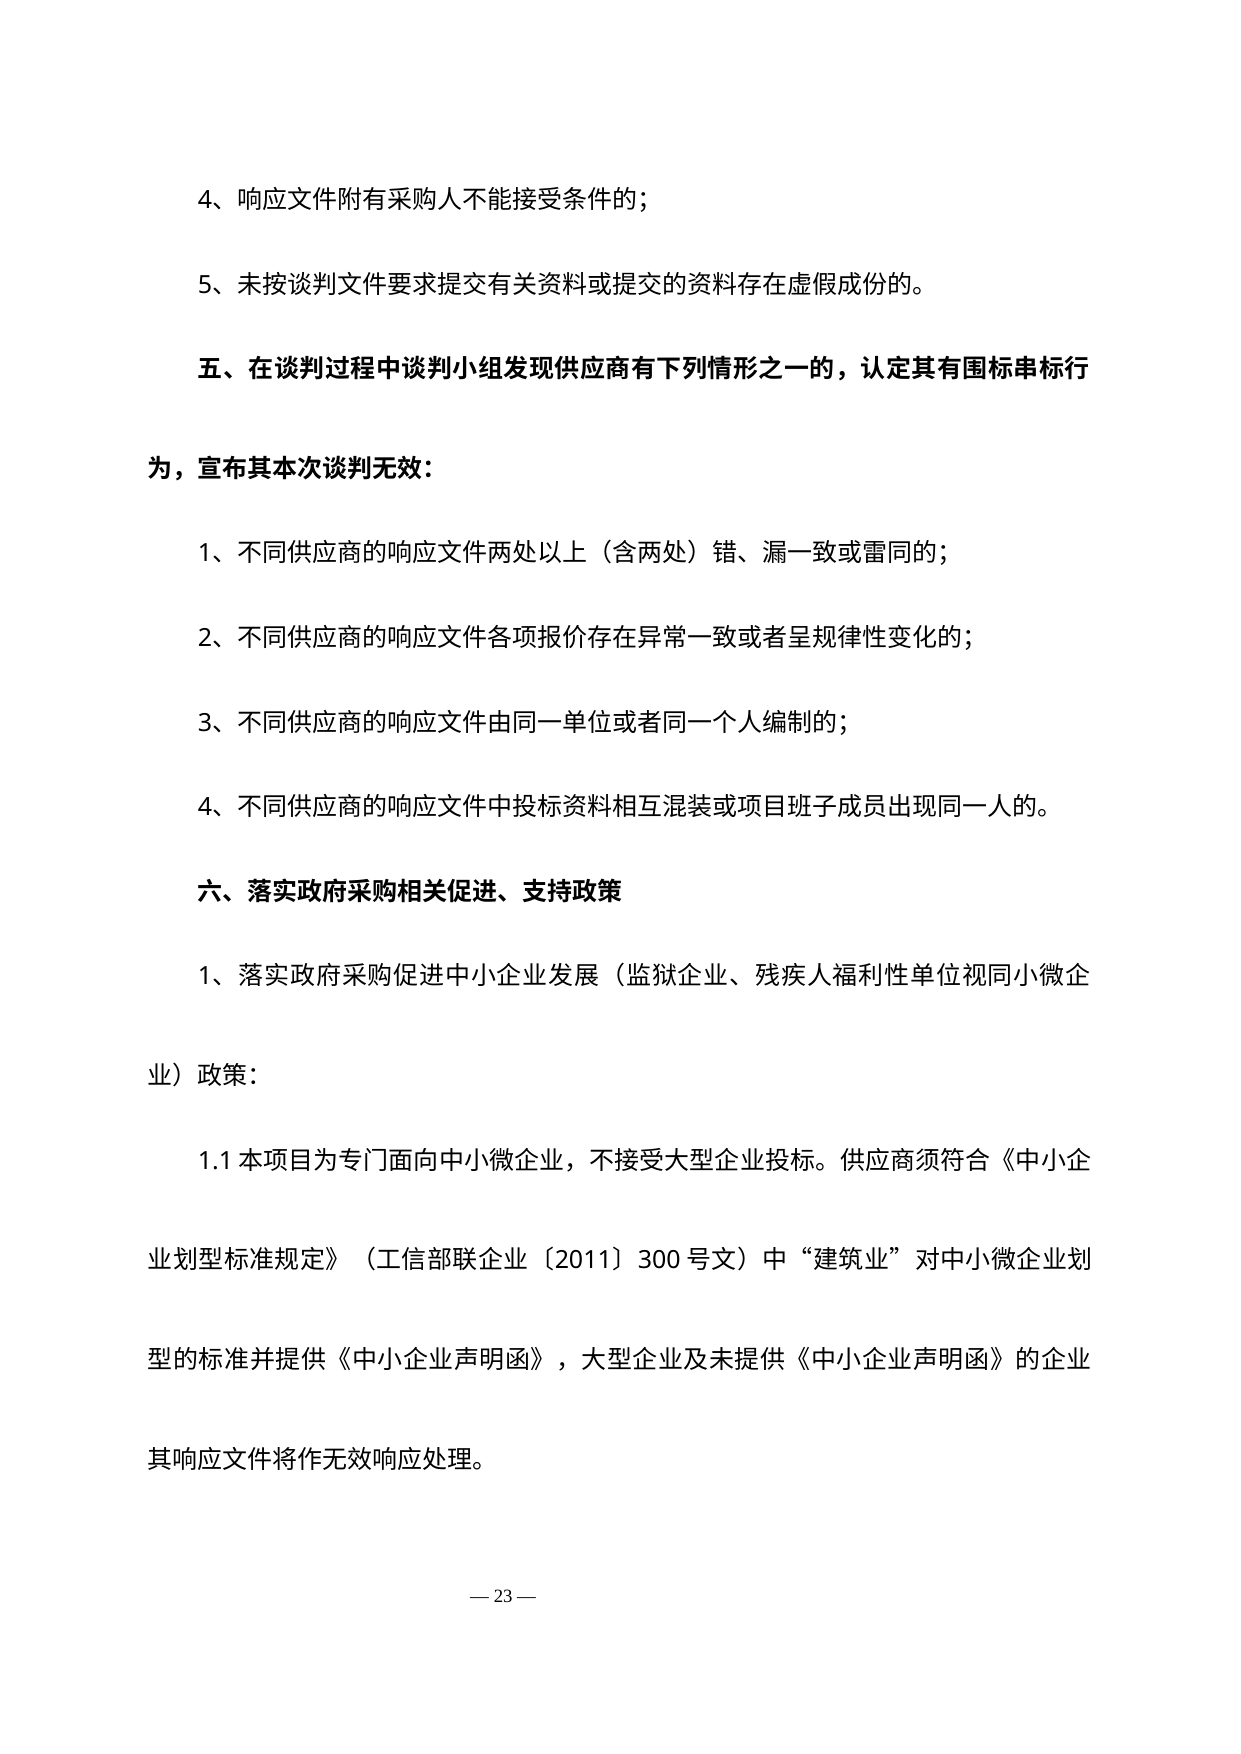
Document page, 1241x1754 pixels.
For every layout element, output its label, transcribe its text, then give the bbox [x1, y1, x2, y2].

text 5、未按谈判文件要求提交有关资料或提交的资料存在虚假成份的。 [148, 249, 1093, 315]
text 1、落实政府采购促进中小企业发展（监狱企业、残疾人福利性单位视同小微企业）政策： [148, 941, 1093, 1107]
text 3、不同供应商的响应文件由同一单位或者同一个人编制的； [148, 687, 1093, 753]
text 4、不同供应商的响应文件中投标资料相互混装或项目班子成员出现同一人的。 [148, 772, 1093, 838]
text 2、不同供应商的响应文件各项报价存在异常一致或者呈规律性变化的； [148, 602, 1093, 669]
text 1.1本项目为专门面向中小微企业，不接受大型企业投标。供应商须符合《中小企业划型标准规定》（工信部联企业〔2011〕300号文）中“建筑业”对中小微企业划型的标准并提供《中小企业声明函》，大型企业及未提供《中小企业声明函》的企业其响应文件将作无效响应处理。 [148, 1125, 1093, 1491]
text 五、在谈判过程中谈判小组发现供应商有下列情形之一的，认定其有围标串标行为，宣布其本次谈判无效： [148, 333, 1093, 500]
text 六、落实政府采购相关促进、支持政策 [148, 856, 1093, 923]
text 1、不同供应商的响应文件两处以上（含两处）错、漏一致或雷同的； [148, 518, 1093, 584]
text 4、响应文件附有采购人不能接受条件的； [148, 164, 1093, 231]
